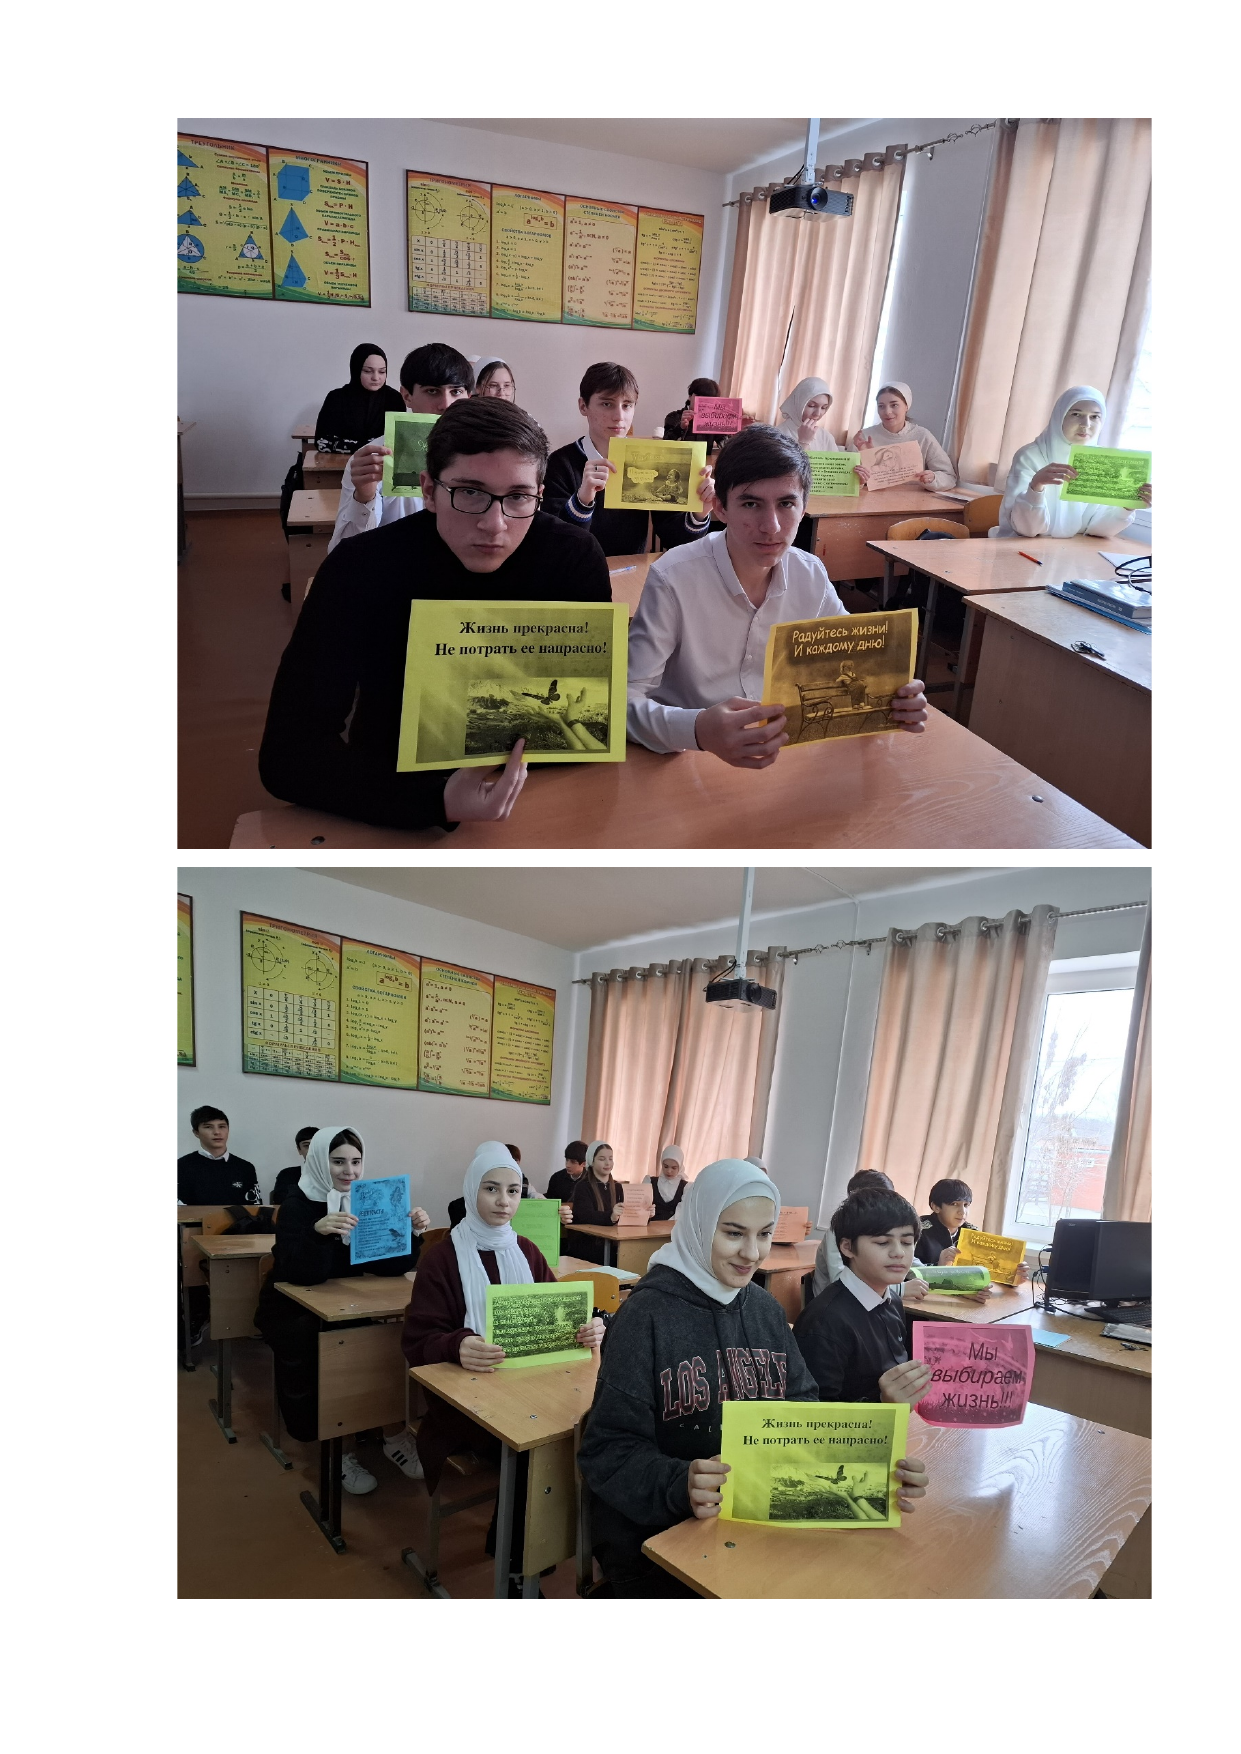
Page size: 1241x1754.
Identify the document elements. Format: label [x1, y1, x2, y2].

picture [177, 118, 1152, 849]
picture [177, 867, 1152, 1599]
